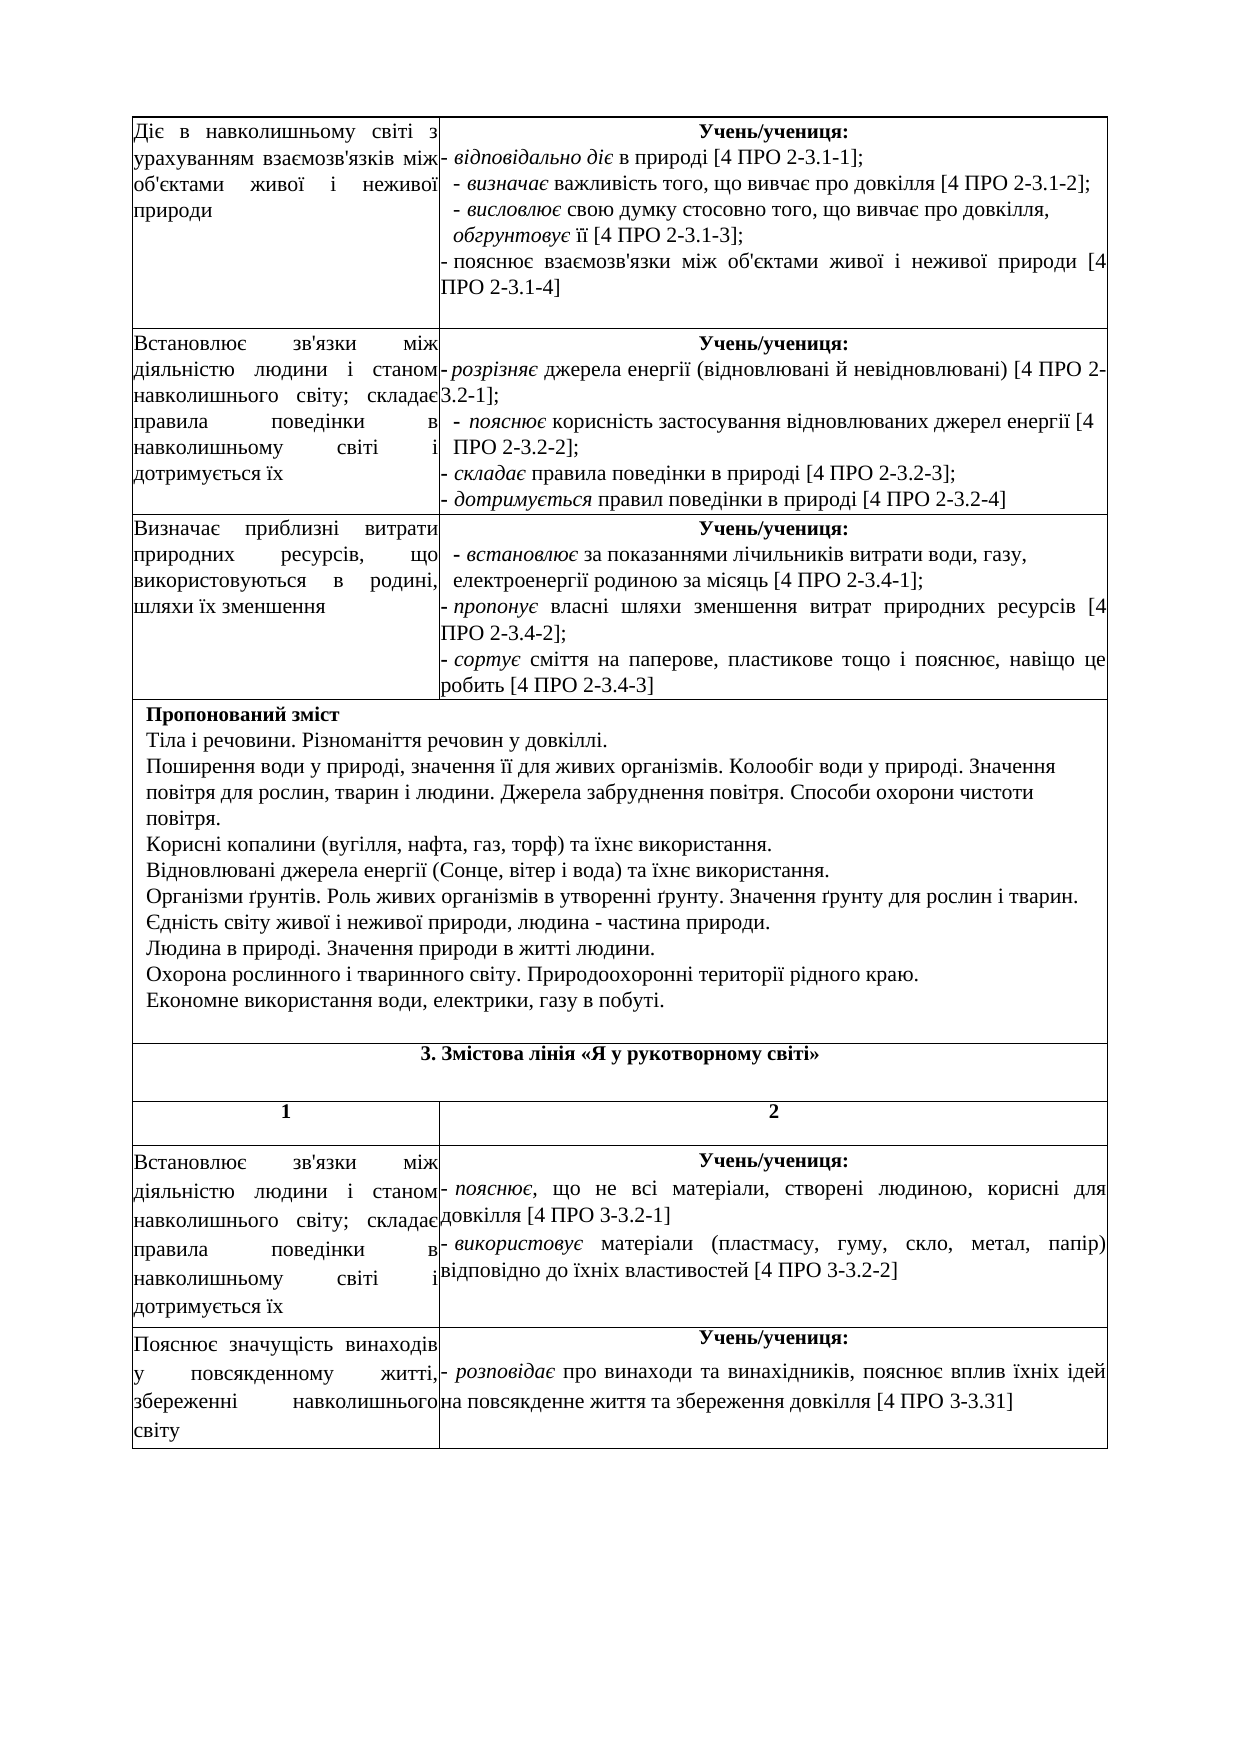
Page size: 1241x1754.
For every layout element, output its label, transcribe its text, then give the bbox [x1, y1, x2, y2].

table_cell Учень/учениця: розрізняє джерела енергії (відновлювані й невідновлювані) [4 ПРО 2-3.2-1]; пояснює корисність застосування відновлюваних джерел енергії [4 ПРО 2-3.2-2]; складає правила поведінки в природі [4 ПРО 2-3.2-3]; дотримується правил поведінки в природі [4 ПРО 2-3.2-4] [440, 381, 1107, 514]
table_cell Встановлює зв'язки між діяльністю людини і станом навколишнього світу; складає правила поведінки в навколишньому світі і дотримується їх [133, 1146, 439, 1327]
table_cell Встановлює зв'язки між діяльністю людини і станом навколишнього світу; складає правила поведінки в навколишньому світі і дотримується їх [133, 329, 439, 514]
table_cell 2 [440, 1102, 1107, 1145]
table_cell 3. Змістова лінія «Я у рукотворному світі» [133, 1044, 1107, 1101]
table_cell Учень/учениця: розрізняє джерела енергії (відновлювані й невідновлювані) [4 ПРО 2-3.2-1]; пояснює корисність застосування відновлюваних джерел енергії [4 ПРО 2-3.2-2]; складає правила поведінки в природі [4 ПРО 2-3.2-3]; дотримується правил поведінки в природі [4 ПРО 2-3.2-4] [440, 329, 1107, 381]
table_cell 1 [133, 1102, 439, 1145]
table_cell Учень/учениця: встановлює за показаннями лічильників витрати води, газу, електроенергії родиною за місяць [4 ПРО 2-3.4-1]; пропонує власні шляхи зменшення витрат природних ресурсів [4 ПРО 2-3.4-2]; сортує сміття на паперове, пластикове тощо і пояснює, навіщо це робить [4 ПРО 2-3.4-3] [440, 515, 1107, 619]
table_cell Учень/учениця: пояснює, що не всі матеріали, створені людиною, корисні для довкілля [4 ПРО 3-3.2-1] використовує матеріали (пластмасу, гуму, скло, метал, папір) відповідно до їхніх властивостей [4 ПРО 3-3.2-2] [440, 1146, 1107, 1327]
table_cell Діє в навколишньому світі з урахуванням взаємозв'язків між об'єктами живої і неживої природи [133, 118, 439, 328]
table_cell Учень/учениця: встановлює за показаннями лічильників витрати води, газу, електроенергії родиною за місяць [4 ПРО 2-3.4-1]; пропонує власні шляхи зменшення витрат природних ресурсів [4 ПРО 2-3.4-2]; сортує сміття на паперове, пластикове тощо і пояснює, навіщо це робить [4 ПРО 2-3.4-3] [440, 619, 1107, 671]
table_cell Учень/учениця: встановлює за показаннями лічильників витрати води, газу, електроенергії родиною за місяць [4 ПРО 2-3.4-1]; пропонує власні шляхи зменшення витрат природних ресурсів [4 ПРО 2-3.4-2]; сортує сміття на паперове, пластикове тощо і пояснює, навіщо це робить [4 ПРО 2-3.4-3] [440, 671, 1107, 699]
table_cell Пояснює значущість винаходів у повсякденному житті, збереженні навколишнього світу [133, 1328, 439, 1448]
table_cell Пропонований зміст Тіла і речовини. Різноманіття речовин у довкіллі. Поширення води у природі, значення її для живих організмів. Колообіг води у природі. Значення повітря для рослин, тварин і людини. Джерела забруднення повітря. Способи охорони чистоти повітря. Корисні копалини (вугілля, нафта, газ, торф) та їхнє використання. Відновлювані джерела енергії (Сонце, вітер і вода) та їхнє використання. Організми ґрунтів. Роль живих організмів в утворенні ґрунту. Значення ґрунту для рослин і тварин. Єдність світу живої і неживої природи, людина - частина природи. Людина в природі. Значення природи в житті людини. Охорона рослинного і тваринного світу. Природоохоронні території рідного краю. Економне використання води, електрики, газу в побуті. [133, 700, 1107, 1043]
table_cell Визначає приблизні витрати природних ресурсів, що використовуються в родині, шляхи їх зменшення [133, 515, 439, 699]
table_cell Учень/учениця: - розповідає про винаходи та винахідників, пояснює вплив їхніх ідей на повсякденне життя та збереження довкілля [4 ПРО 3-3.31] [440, 1384, 1107, 1448]
table_cell Учень/учениця: - розповідає про винаходи та винахідників, пояснює вплив їхніх ідей на повсякденне життя та збереження довкілля [4 ПРО 3-3.31] [440, 1328, 1107, 1359]
table_cell Учень/учениця: відповідально діє в природі [4 ПРО 2-3.1-1]; визначає важливість того, що вивчає про довкілля [4 ПРО 2-3.1-2]; висловлює свою думку стосовно того, що вивчає про довкілля, обгрунтовує її [4 ПРО 2-3.1-3]; пояснює взаємозв'язки між об'єктами живої і неживої природи [4 ПРО 2-3.1-4] [440, 118, 1107, 328]
